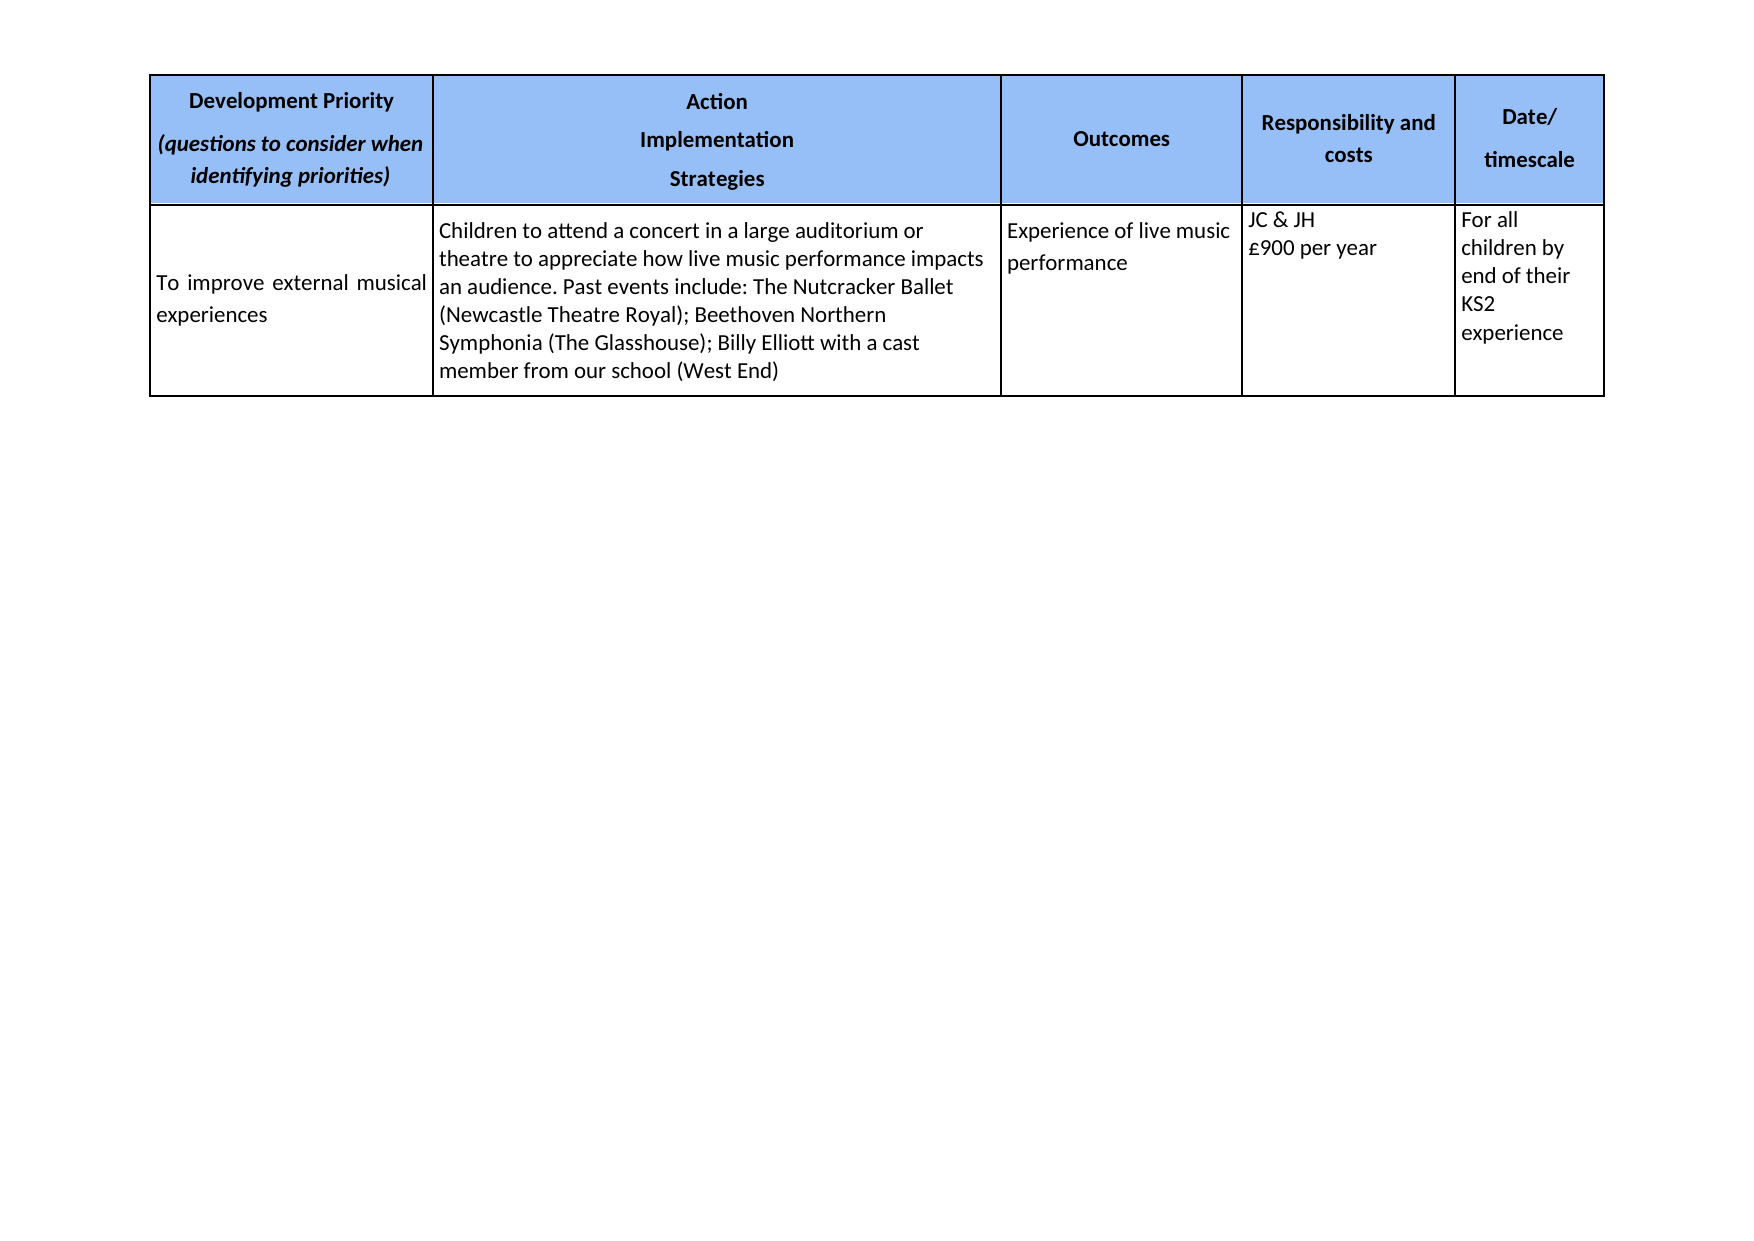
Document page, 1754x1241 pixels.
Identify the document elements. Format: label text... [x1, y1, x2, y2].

table_cell Responsibility and costs [1243, 76, 1454, 203]
table_cell To improve external musical experiences [151, 206, 432, 394]
table_cell Date/ timescale [1456, 76, 1603, 203]
table_cell Development Priority (questions to consider when identifying priorities) [151, 76, 432, 203]
table_cell For all children by end of their KS2 experience [1456, 206, 1603, 394]
table_cell Experience of live music performance [1002, 206, 1241, 394]
table_cell JC & JH £900 per year [1243, 206, 1454, 394]
table_cell Children to attend a concert in a large auditorium or theatre to appreciate how live music performance impacts an audience. Past events include: The Nutcracker Ballet (Newcastle Theatre Royal); Beethoven Northern Symphonia (The Glasshouse); Billy Elliott with a cast member from our school (West End) [434, 206, 1000, 394]
table_cell Action Implementation Strategies [434, 76, 1000, 203]
table_cell Outcomes [1002, 76, 1241, 203]
